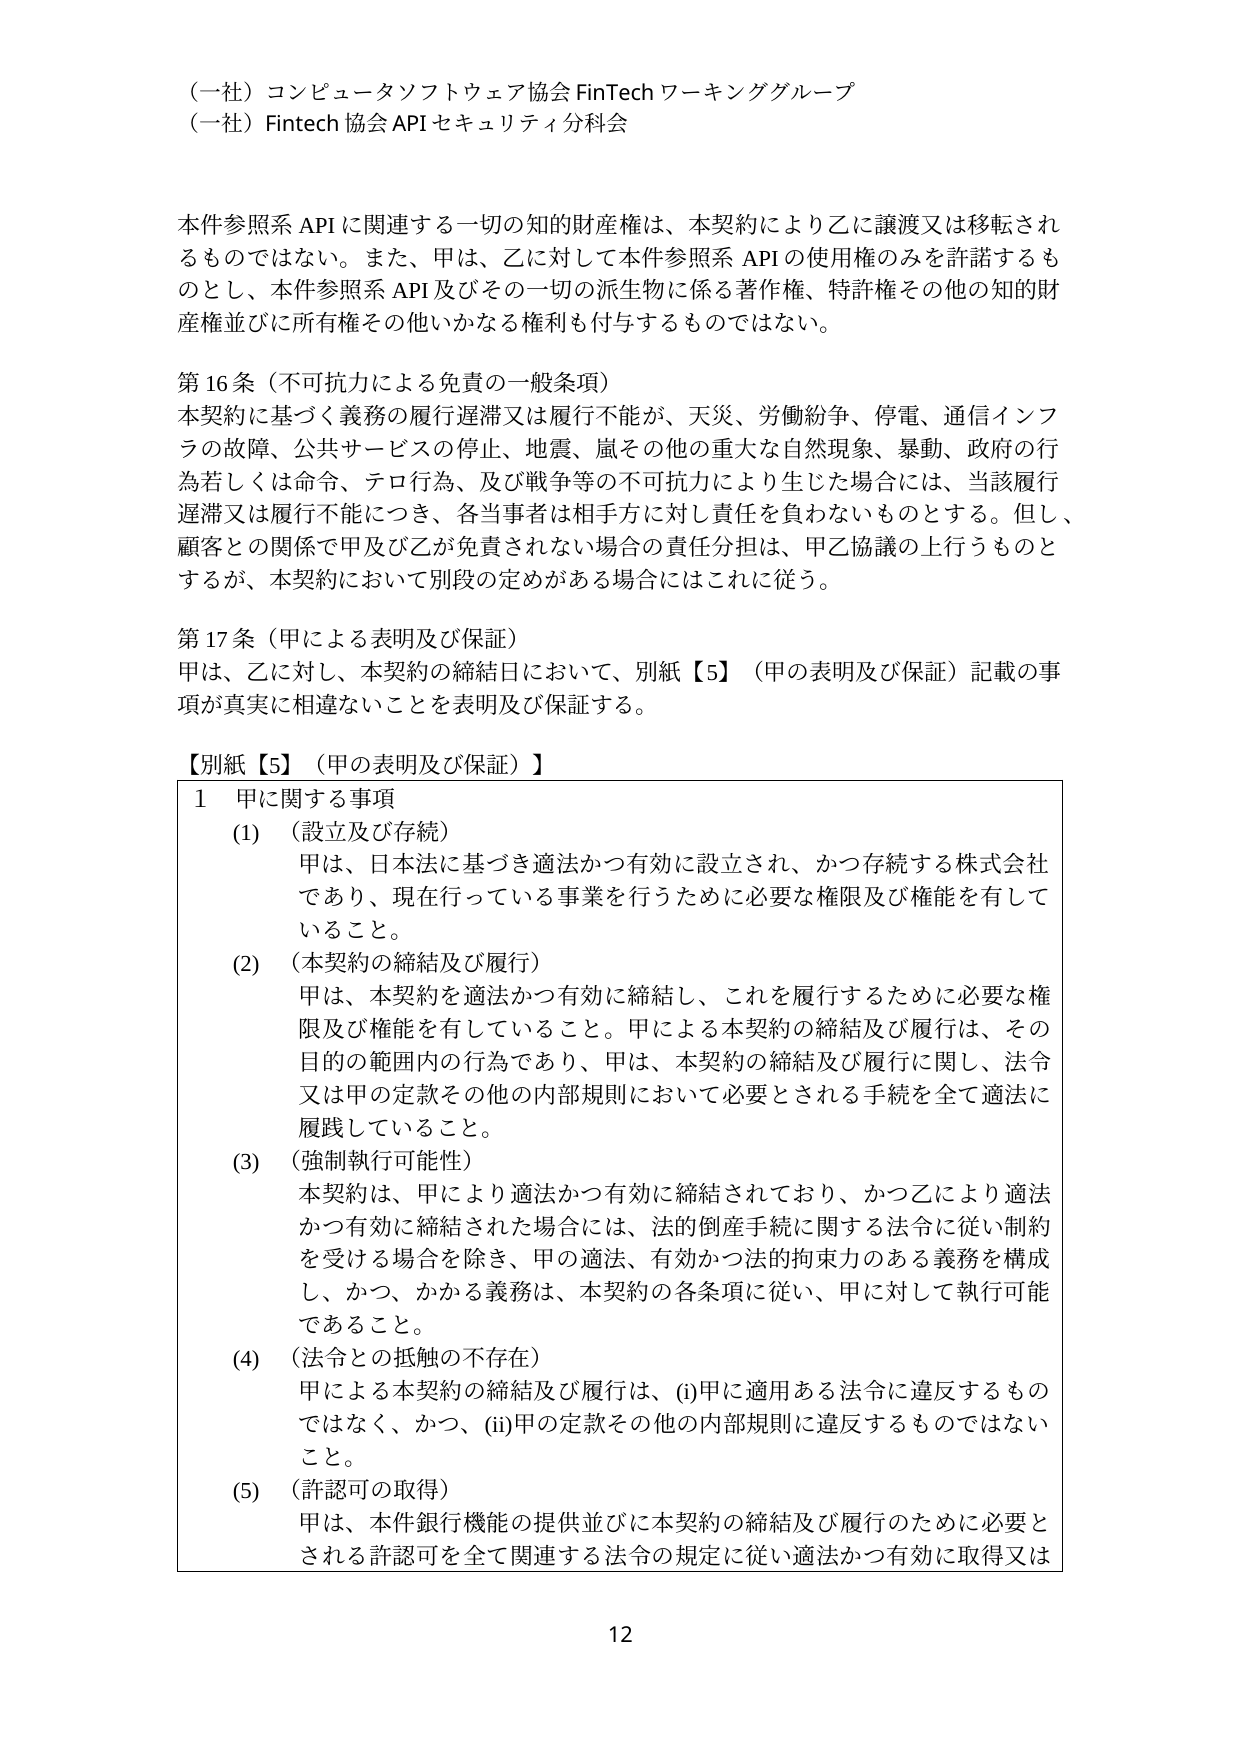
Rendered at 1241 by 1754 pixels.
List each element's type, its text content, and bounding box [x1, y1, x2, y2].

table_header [178, 781, 1062, 1571]
text 甲は、乙に対し、本契約の締結日において、別紙【5】（甲の表明及び保証）記載の事項が真実に相違ないことを表明及び保証する。 [177, 654, 1063, 720]
text 本契約に基づく義務の履行遅滞又は履行不能が、天災、労働紛争、停電、通信インフラの故障、公共サービスの停止、地震、嵐その他の重大な自然現象、暴動、政府の行為若しくは命令、テロ行為、及び戦争等の不可抗力により生じた場合には、当該履行遅滞又は履行不能につき、各当事者は相手方に対し責任を負わないものとする。但し、顧客との関係で甲及び乙が免責されない場合の責任分担は、甲乙協議の上行うものとするが、本契約において別段の定めがある場合にはこれに従う。 [177, 398, 1063, 595]
text 【別紙【5】（甲の表明及び保証）】 [177, 747, 1063, 779]
text 第17条（甲による表明及び保証） [177, 622, 1063, 654]
text 第16条（不可抗力による免責の一般条項） [177, 365, 1063, 398]
text 本件参照系APIに関連する一切の知的財産権は、本契約により乙に譲渡又は移転されるものではない。また、甲は、乙に対して本件参照系APIの使用権のみを許諾するものとし、本件参照系API及びその一切の派生物に係る著作権、特許権その他の知的財産権並びに所有権その他いかなる権利も付与するものではない。 [177, 207, 1063, 338]
